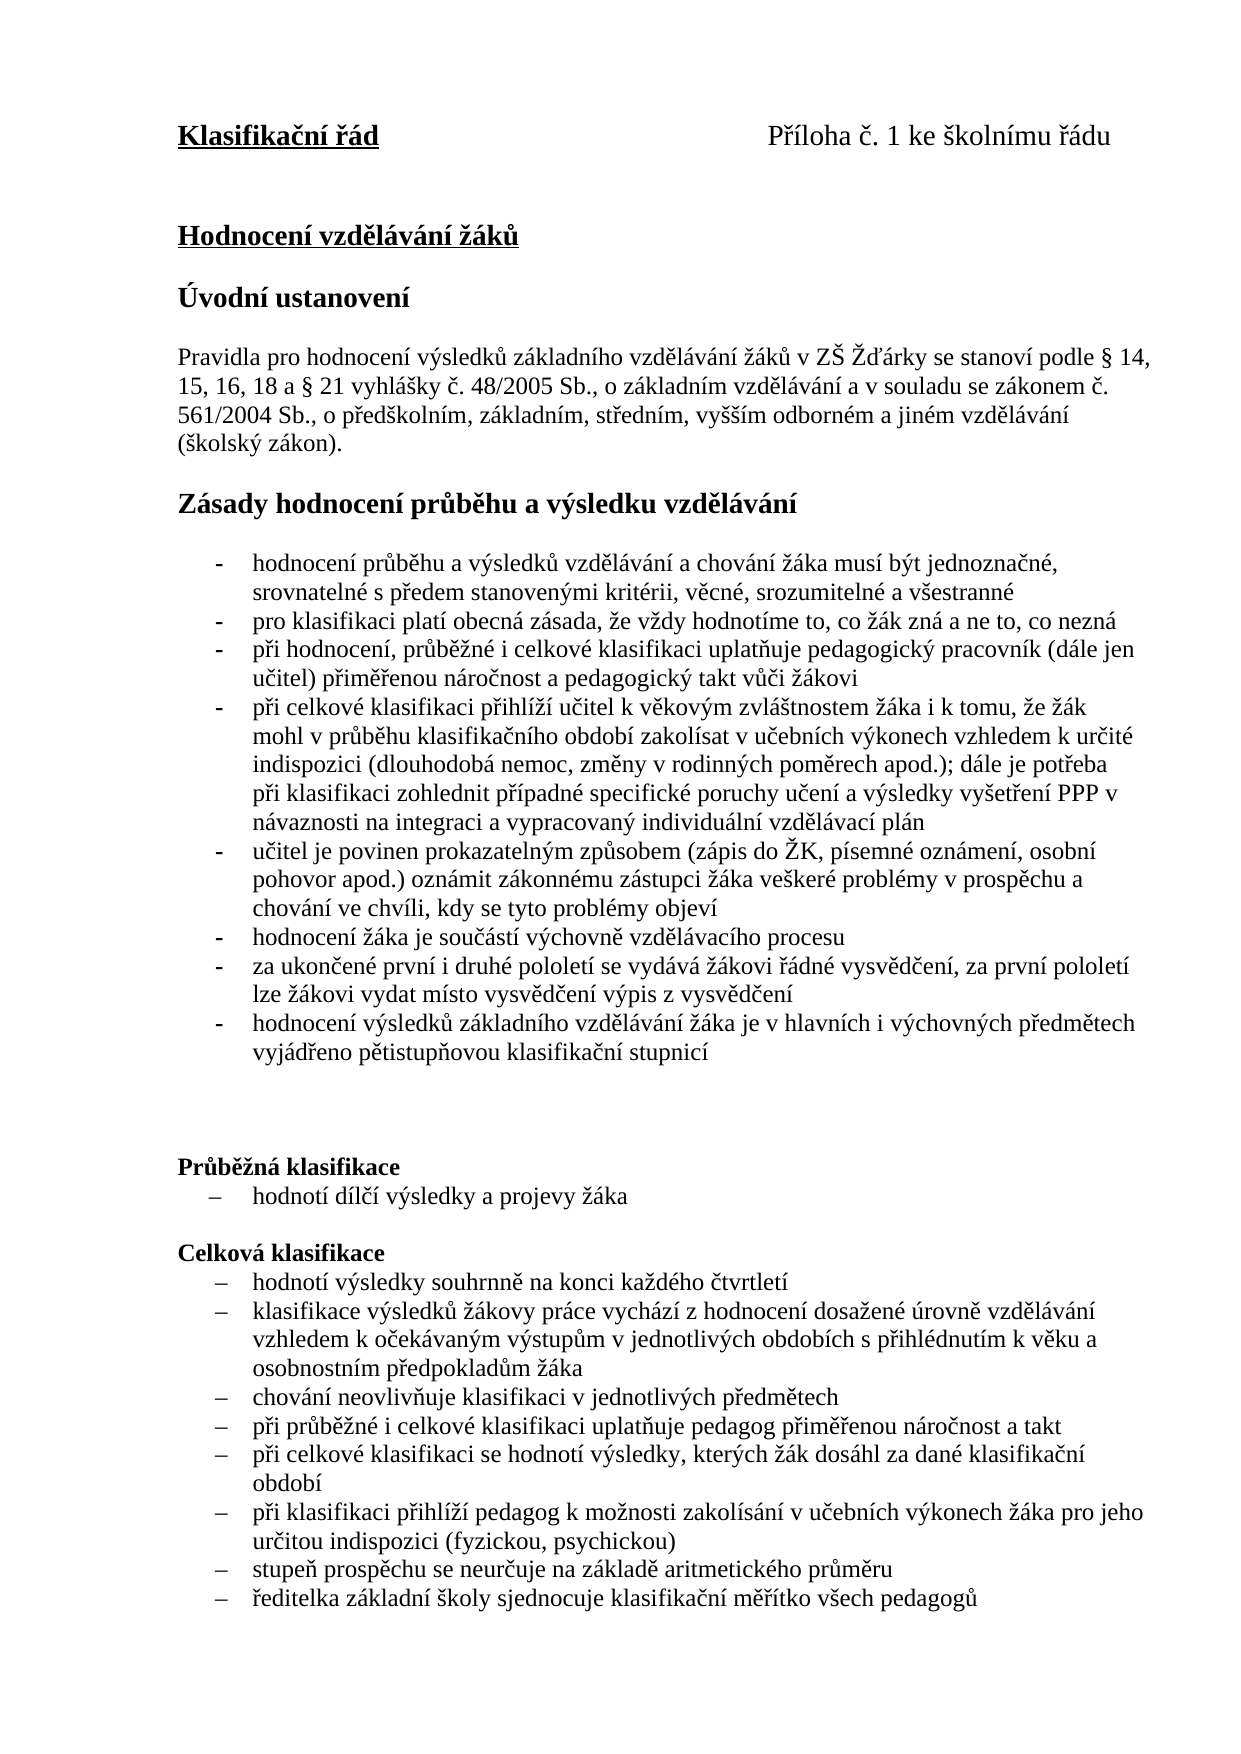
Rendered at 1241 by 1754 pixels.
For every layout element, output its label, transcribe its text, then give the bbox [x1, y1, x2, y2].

list při klasifikaci přihlíží pedagog k možnosti zakolísání v učebních výkonech žáka pro jeho určitou indispozici (fyzickou, psychickou) [215, 1497, 1152, 1554]
text Hodnocení vzdělávání žáků [177, 218, 1152, 251]
text Úvodní ustanovení [177, 280, 1152, 313]
list hodnotí dílčí výsledky a projevy žáka [208, 1181, 1152, 1209]
list při hodnocení, průběžné i celkové klasifikaci uplatňuje pedagogický pracovník (dále jen učitel) přiměřenou náročnost a pedagogický takt vůči žákovi [215, 634, 1136, 692]
list ředitelka základní školy sjednocuje klasifikační měřítko všech pedagogů [215, 1583, 1152, 1612]
list učitel je povinen prokazatelným způsobem (zápis do ŽK, písemné oznámení, osobní pohovor apod.) oznámit zákonnému zástupci žáka veškeré problémy v prospěchu a chování ve chvíli, kdy se tyto problémy objeví [215, 836, 1136, 922]
text Průběžná klasifikace [177, 1152, 1152, 1181]
text Pravidla pro hodnocení výsledků základního vzdělávání žáků v ZŠ Žďárky se stanoví podle § 14, 15, 16, 18 a § 21 vyhlášky č. 48/2005 Sb., o základním vzdělávání a v souladu se zákonem č. 561/2004 Sb., o předškolním, základním, středním, vyšším odborném a jiném vzdělávání (školský zákon). [177, 342, 1152, 457]
list při celkové klasifikaci přihlíží učitel k věkovým zvláštnostem žáka i k tomu, že žák mohl v průběhu klasifikačního období zakolísat v učebních výkonech vzhledem k určité indispozici (dlouhodobá nemoc, změny v rodinných poměrech apod.); dále je potřeba při klasifikaci zohlednit případné specifické poruchy učení a výsledky vyšetření PPP v návaznosti na integraci a vypracovaný individuální vzdělávací plán [215, 692, 1136, 836]
text Celková klasifikace [177, 1238, 1152, 1267]
list při celkové klasifikaci se hodnotí výsledky, kterých žák dosáhl za dané klasifikační období [215, 1439, 1152, 1497]
text Klasifikační řád Příloha č. 1 ke školnímu řádu [177, 118, 1152, 185]
list při průběžné i celkové klasifikaci uplatňuje pedagog přiměřenou náročnost a takt [215, 1411, 1152, 1439]
list hodnotí výsledky souhrnně na konci každého čtvrtletí [215, 1267, 1152, 1296]
list hodnocení výsledků základního vzdělávání žáka je v hlavních i výchovných předmětech vyjádřeno pětistupňovou klasifikační stupnicí [215, 1008, 1152, 1066]
text Zásady hodnocení průběhu a výsledku vzdělávání [177, 486, 1152, 519]
list za ukončené první i druhé pololetí se vydává žákovi řádné vysvědčení, za první pololetí lze žákovi vydat místo vysvědčení výpis z vysvědčení [215, 951, 1152, 1008]
list stupeň prospěchu se neurčuje na základě aritmetického průměru [215, 1554, 1152, 1583]
list klasifikace výsledků žákovy práce vychází z hodnocení dosažené úrovně vzdělávání vzhledem k očekávaným výstupům v jednotlivých obdobích s přihlédnutím k věku a osobnostním předpokladům žáka [215, 1296, 1152, 1382]
list hodnocení průběhu a výsledků vzdělávání a chování žáka musí být jednoznačné, srovnatelné s předem stanovenými kritérii, věcné, srozumitelné a všestranné [215, 548, 1136, 606]
list pro klasifikaci platí obecná zásada, že vždy hodnotíme to, co žák zná a ne to, co nezná [215, 606, 1136, 634]
list hodnocení žáka je součástí výchovně vzdělávacího procesu [215, 922, 1152, 951]
list chování neovlivňuje klasifikaci v jednotlivých předmětech [215, 1382, 1152, 1411]
